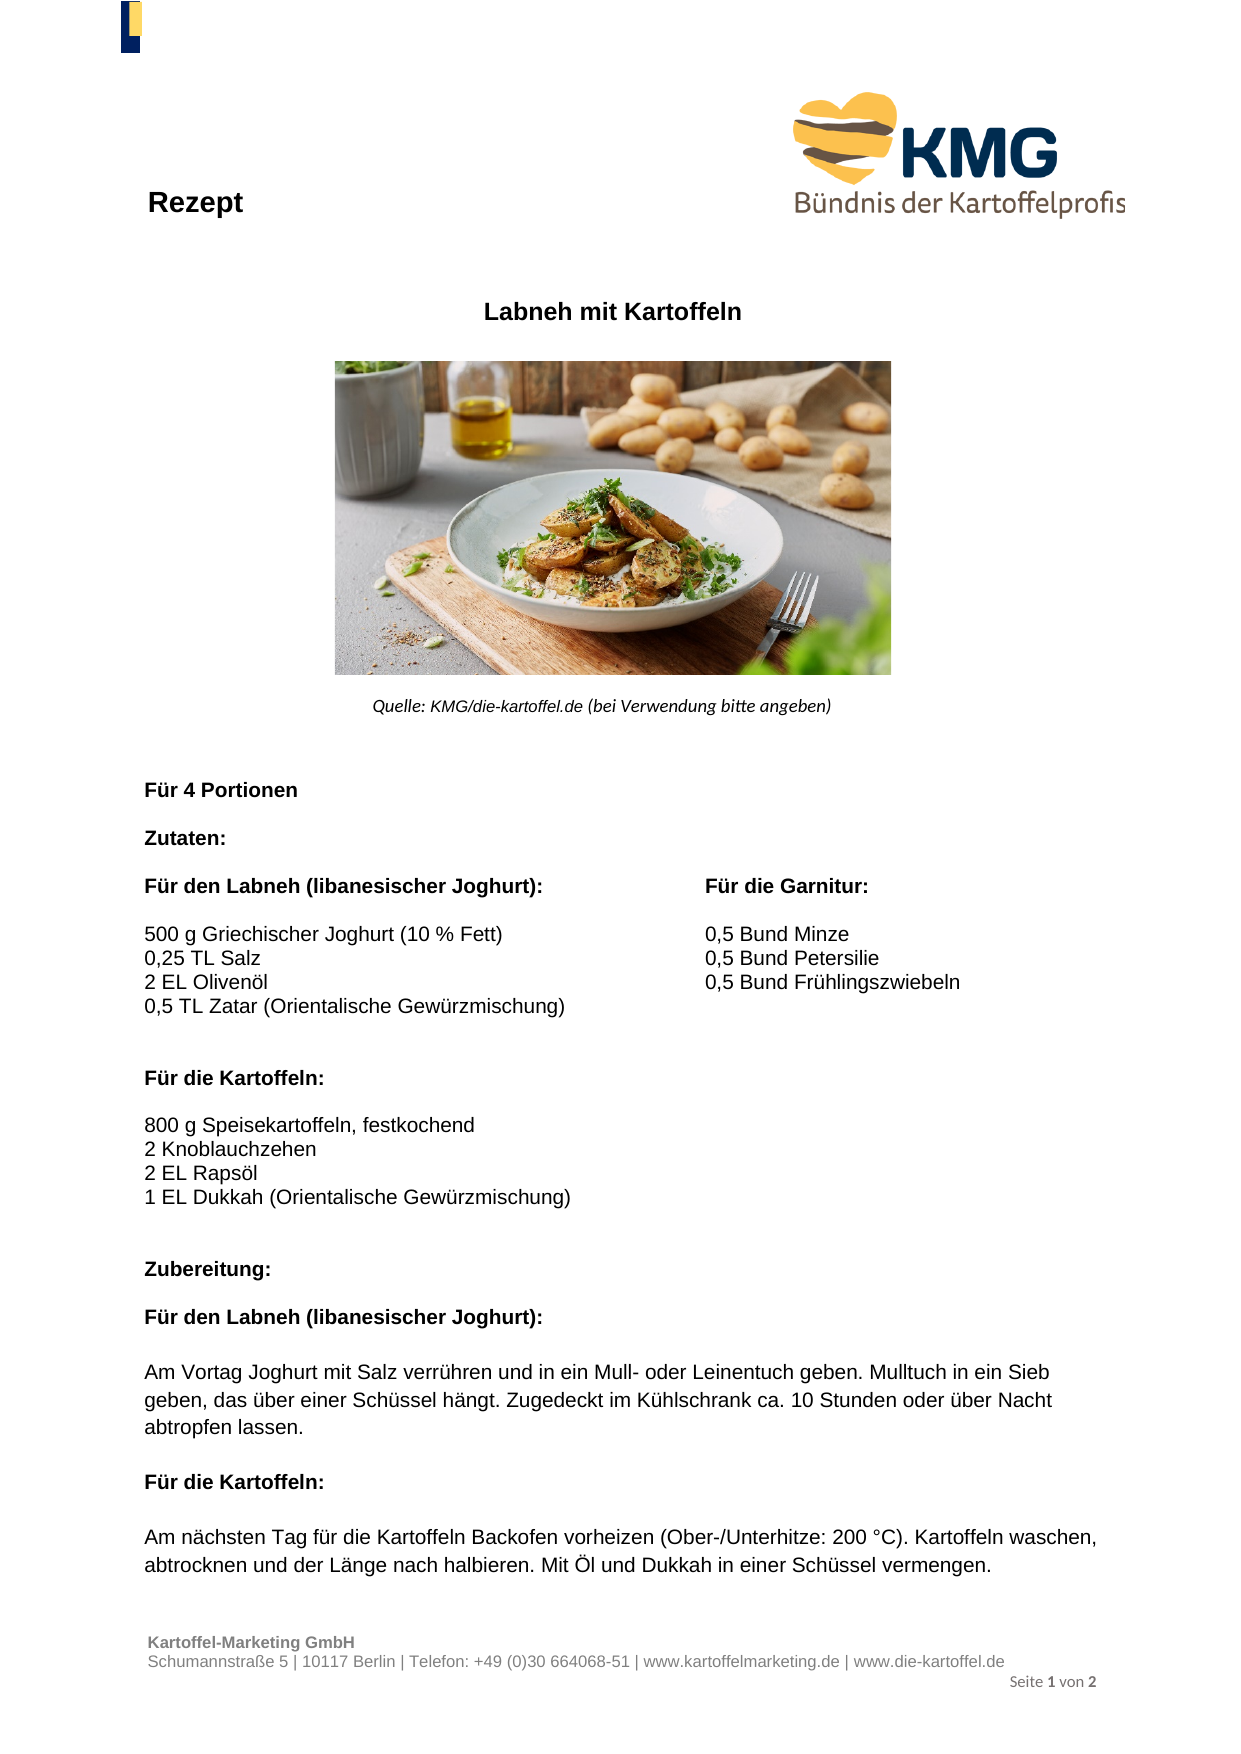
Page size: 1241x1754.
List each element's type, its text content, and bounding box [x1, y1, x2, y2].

text Labneh mit Kartoffeln [148, 296, 1078, 325]
picture [334, 361, 892, 675]
picture [793, 92, 1125, 219]
table_header Für die Garnitur: 0,5 Bund Minze 0,5 Bund Petersilie 0,5 Bund Frühlingszwiebeln [694, 778, 1117, 1257]
table_header Für 4 Portionen Zutaten: Für den Labneh (libanesischer Joghurt): 500 g Griechischer Joghurt (10 % Fett) 0,25 TL Salz 2 EL Olivenöl 0,5 TL Zatar (Orientalische Gewürzmischung) Für die Kartoffeln: 800 g Speisekartoffeln, festkochend 2 Knoblauchzehen 2 EL Rapsöl 1 EL Dukkah (Orientalische Gewürzmischung) [133, 778, 693, 1257]
